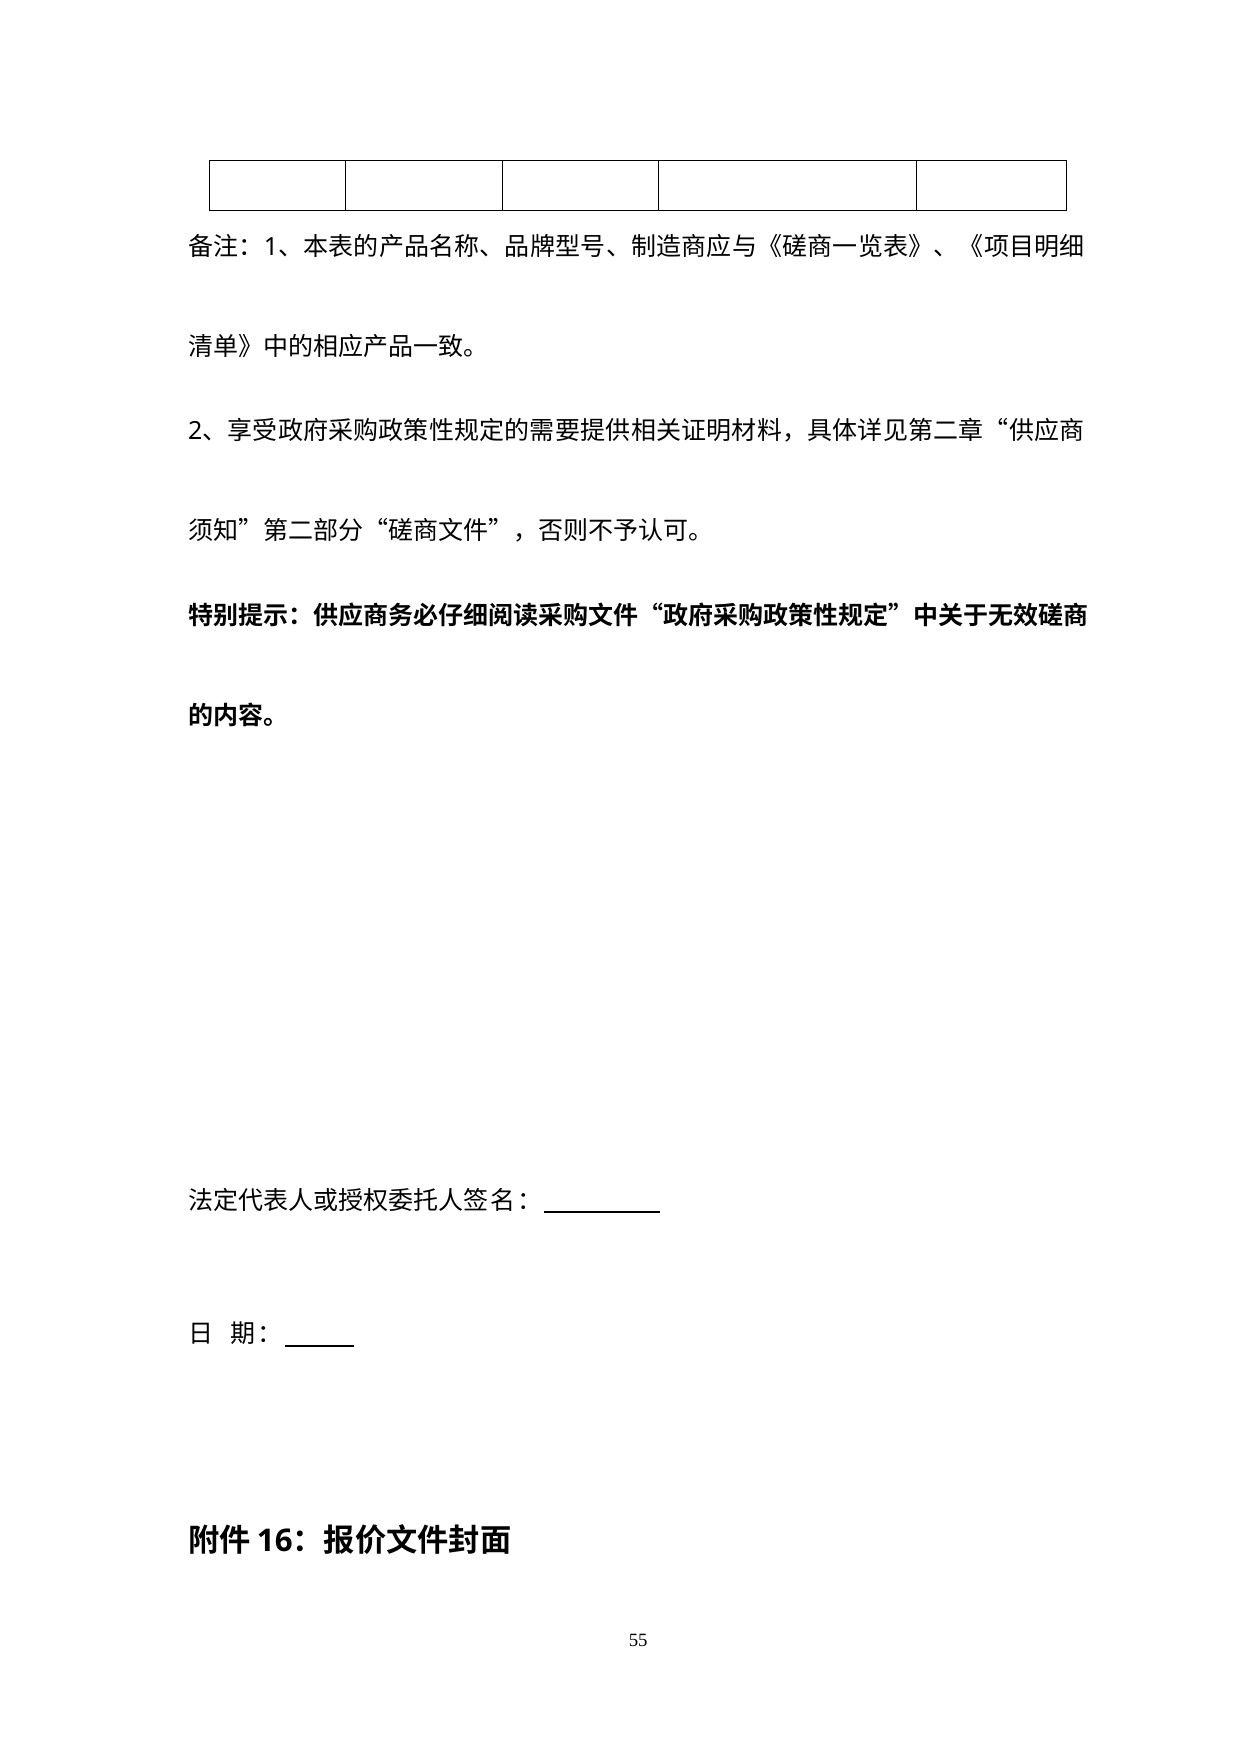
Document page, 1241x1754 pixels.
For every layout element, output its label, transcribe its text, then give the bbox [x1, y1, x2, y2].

table_cell [503, 161, 658, 210]
table_cell [659, 161, 916, 210]
table_cell [346, 161, 502, 210]
text 2、享受政府采购政策性规定的需要提供相关证明材料，具体详见第二章“供应商须知”第二部分“磋商文件”，否则不予认可。 [188, 396, 1088, 562]
text 特别提示：供应商务必仔细阅读采购文件“政府采购政策性规定”中关于无效磋商的内容。 [188, 580, 1088, 747]
text 附件16：报价文件封面 [188, 1515, 1088, 1560]
text 法定代表人或授权委托人签名： [188, 1165, 1088, 1232]
text 备注：1、本表的产品名称、品牌型号、制造商应与《磋商一览表》、《项目明细清单》中的相应产品一致。 [188, 211, 1088, 377]
table_cell [917, 161, 1066, 210]
text 日 期： [188, 1298, 1088, 1365]
